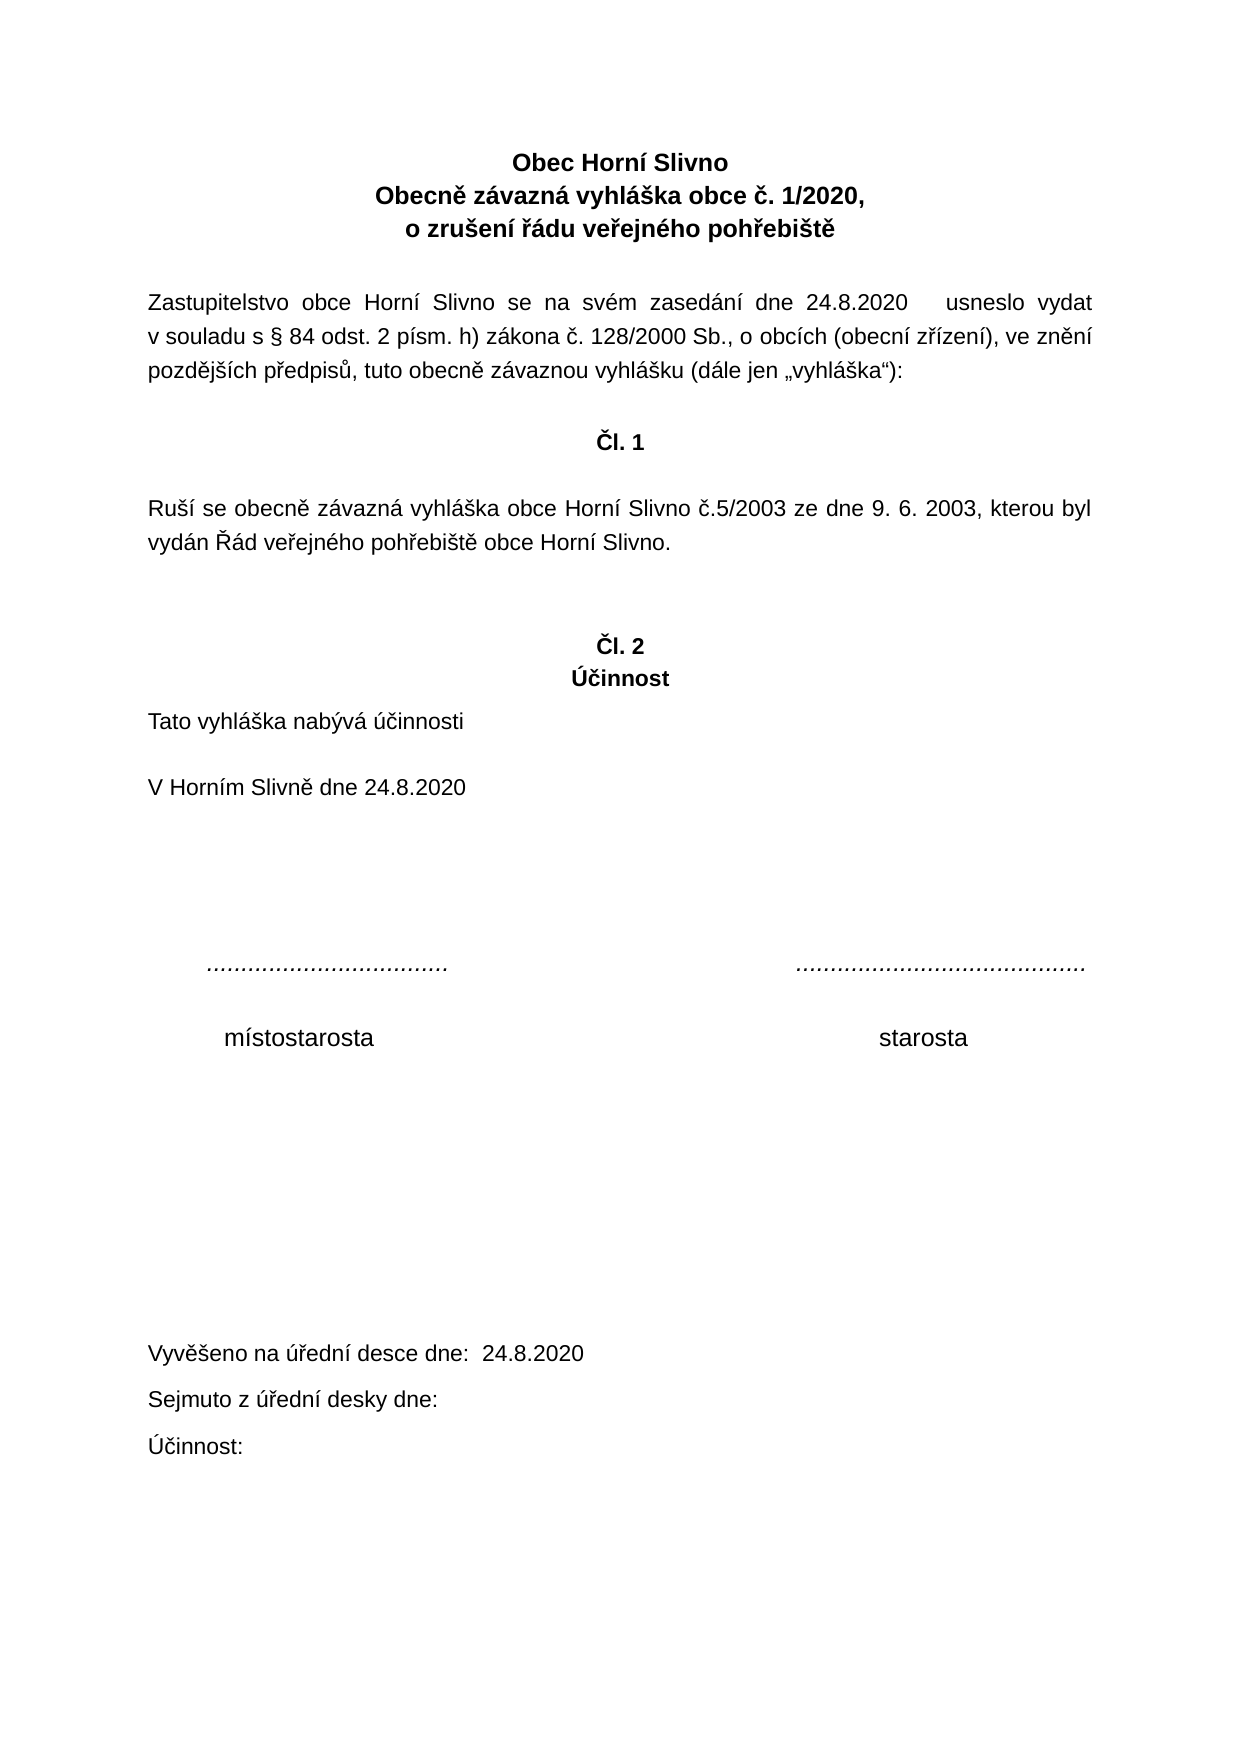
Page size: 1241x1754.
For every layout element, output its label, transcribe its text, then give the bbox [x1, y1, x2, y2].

text o zrušení řádu veřejného pohřebiště [148, 214, 1093, 242]
text Obecně závazná vyhláška obce č. 1/2020, [148, 181, 1093, 209]
text Čl. 1 [148, 428, 1093, 455]
text ................................... .......................................... [207, 948, 1093, 977]
text Tato vyhláška nabývá účinnosti [148, 708, 1093, 734]
text Vyvěšeno na úřední desce dne: 24.8.2020 [148, 1340, 1093, 1366]
text V Horním Slivně dne 24.8.2020 [148, 774, 1093, 800]
text Sejmuto z úřední desky dne: [148, 1386, 1093, 1413]
text Ruší se obecně závazná vyhláška obce Horní Slivno č.5/2003 ze dne 9. 6. 2003, kterou byl vydán Řád veřejného pohřebiště obce Horní Slivno. [148, 495, 1093, 556]
text Účinnost [148, 665, 1093, 692]
text Čl. 2 [148, 633, 1093, 659]
text místostarosta starosta [148, 1022, 1093, 1051]
text Zastupitelstvo obce Horní Slivno se na svém zasedání dne 24.8.2020 usneslo vydat v souladu s § 84 odst. 2 písm. h) zákona č. 128/2000 Sb., o obcích (obecní zřízení), ve znění pozdějších předpisů, tuto obecně závaznou vyhlášku (dále jen „vyhláška“): [148, 288, 1093, 383]
text Účinnost: [148, 1433, 1093, 1459]
text Obec Horní Slivno [148, 148, 1093, 176]
